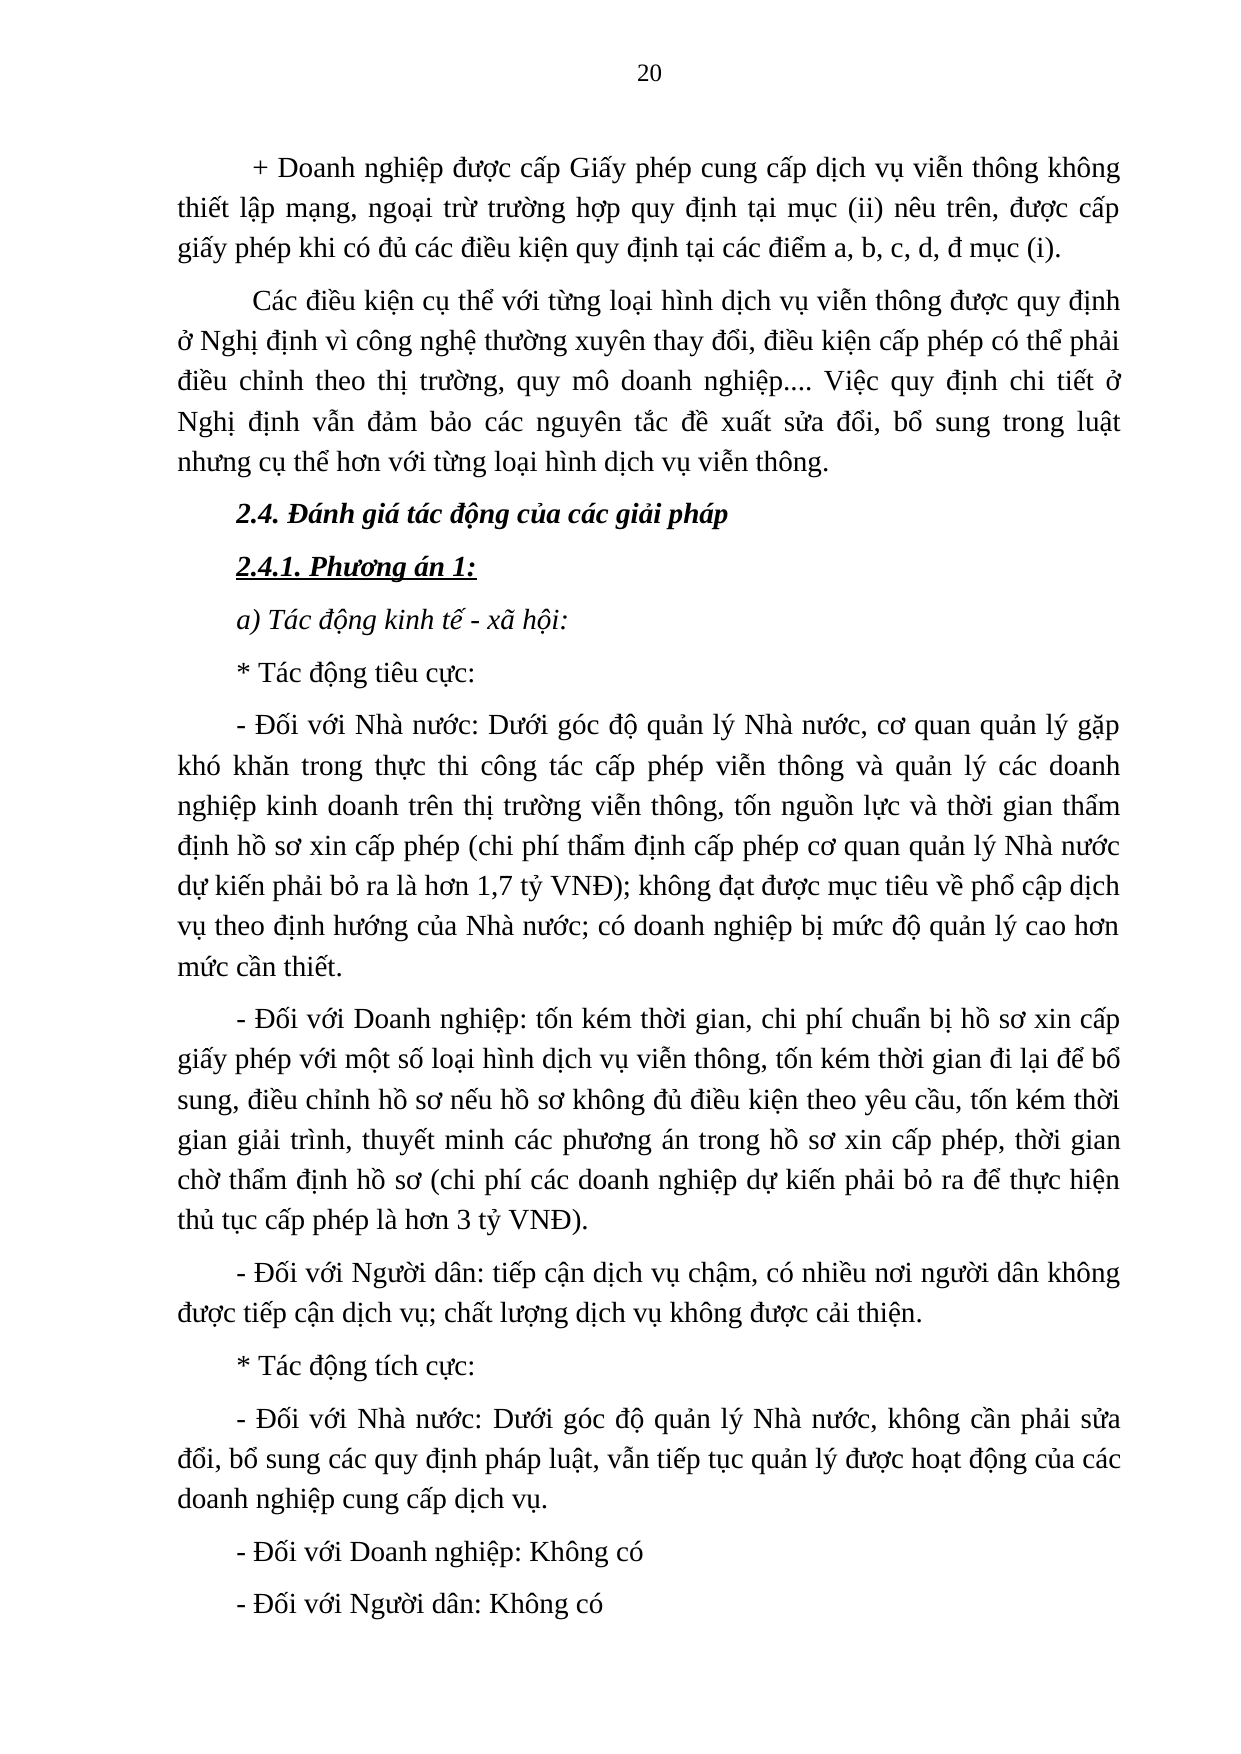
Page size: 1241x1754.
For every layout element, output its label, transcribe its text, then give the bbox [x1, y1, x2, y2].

subtitle a) Tác động kinh tế - xã hội: [177, 602, 1122, 636]
text - Đối với Nhà nước: Dưới góc độ quản lý Nhà nước, không cần phải sửa đổi, bổ sung các quy định pháp luật, vẫn tiếp tục quản lý được hoạt động của các doanh nghiệp cung cấp dịch vụ. [177, 1401, 1122, 1515]
subtitle 2.4. Đánh giá tác động của các giải pháp [177, 497, 1122, 530]
text * Tác động tích cực: [177, 1348, 1122, 1382]
text + Doanh nghiệp được cấp Giấy phép cung cấp dịch vụ viễn thông không thiết lập mạng, ngoại trừ trường hợp quy định tại mục (ii) nêu trên, được cấp giấy phép khi có đủ các điều kiện quy định tại các điểm a, b, c, d, đ mục (i). [177, 150, 1122, 264]
text - Đối với Người dân: tiếp cận dịch vụ chậm, có nhiều nơi người dân không được tiếp cận dịch vụ; chất lượng dịch vụ không được cải thiện. [177, 1255, 1122, 1329]
text - Đối với Người dân: Không có [177, 1587, 1122, 1620]
subtitle 2.4.1. Phương án 1: [177, 549, 1122, 583]
text - Đối với Doanh nghiệp: tốn kém thời gian, chi phí chuẩn bị hồ sơ xin cấp giấy phép với một số loại hình dịch vụ viễn thông, tốn kém thời gian đi lại để bổ sung, điều chỉnh hồ sơ nếu hồ sơ không đủ điều kiện theo yêu cầu, tốn kém thời gian giải trình, thuyết minh các phương án trong hồ sơ xin cấp phép, thời gian chờ thẩm định hồ sơ (chi phí các doanh nghiệp dự kiến phải bỏ ra để thực hiện thủ tục cấp phép là hơn 3 tỷ VNĐ). [177, 1001, 1122, 1236]
text Các điều kiện cụ thể với từng loại hình dịch vụ viễn thông được quy định ở Nghị định vì công nghệ thường xuyên thay đổi, điều kiện cấp phép có thể phải điều chỉnh theo thị trường, quy mô doanh nghiệp.... Việc quy định chi tiết ở Nghị định vẫn đảm bảo các nguyên tắc đề xuất sửa đổi, bổ sung trong luật nhưng cụ thể hơn với từng loại hình dịch vụ viễn thông. [177, 283, 1122, 477]
text * Tác động tiêu cực: [177, 655, 1122, 688]
text - Đối với Doanh nghiệp: Không có [177, 1534, 1122, 1567]
text - Đối với Nhà nước: Dưới góc độ quản lý Nhà nước, cơ quan quản lý gặp khó khăn trong thực thi công tác cấp phép viễn thông và quản lý các doanh nghiệp kinh doanh trên thị trường viễn thông, tốn nguồn lực và thời gian thẩm định hồ sơ xin cấp phép (chi phí thẩm định cấp phép cơ quan quản lý Nhà nước dự kiến phải bỏ ra là hơn 1,7 tỷ VNĐ); không đạt được mục tiêu về phổ cập dịch vụ theo định hướng của Nhà nước; có doanh nghiệp bị mức độ quản lý cao hơn mức cần thiết. [177, 707, 1122, 982]
